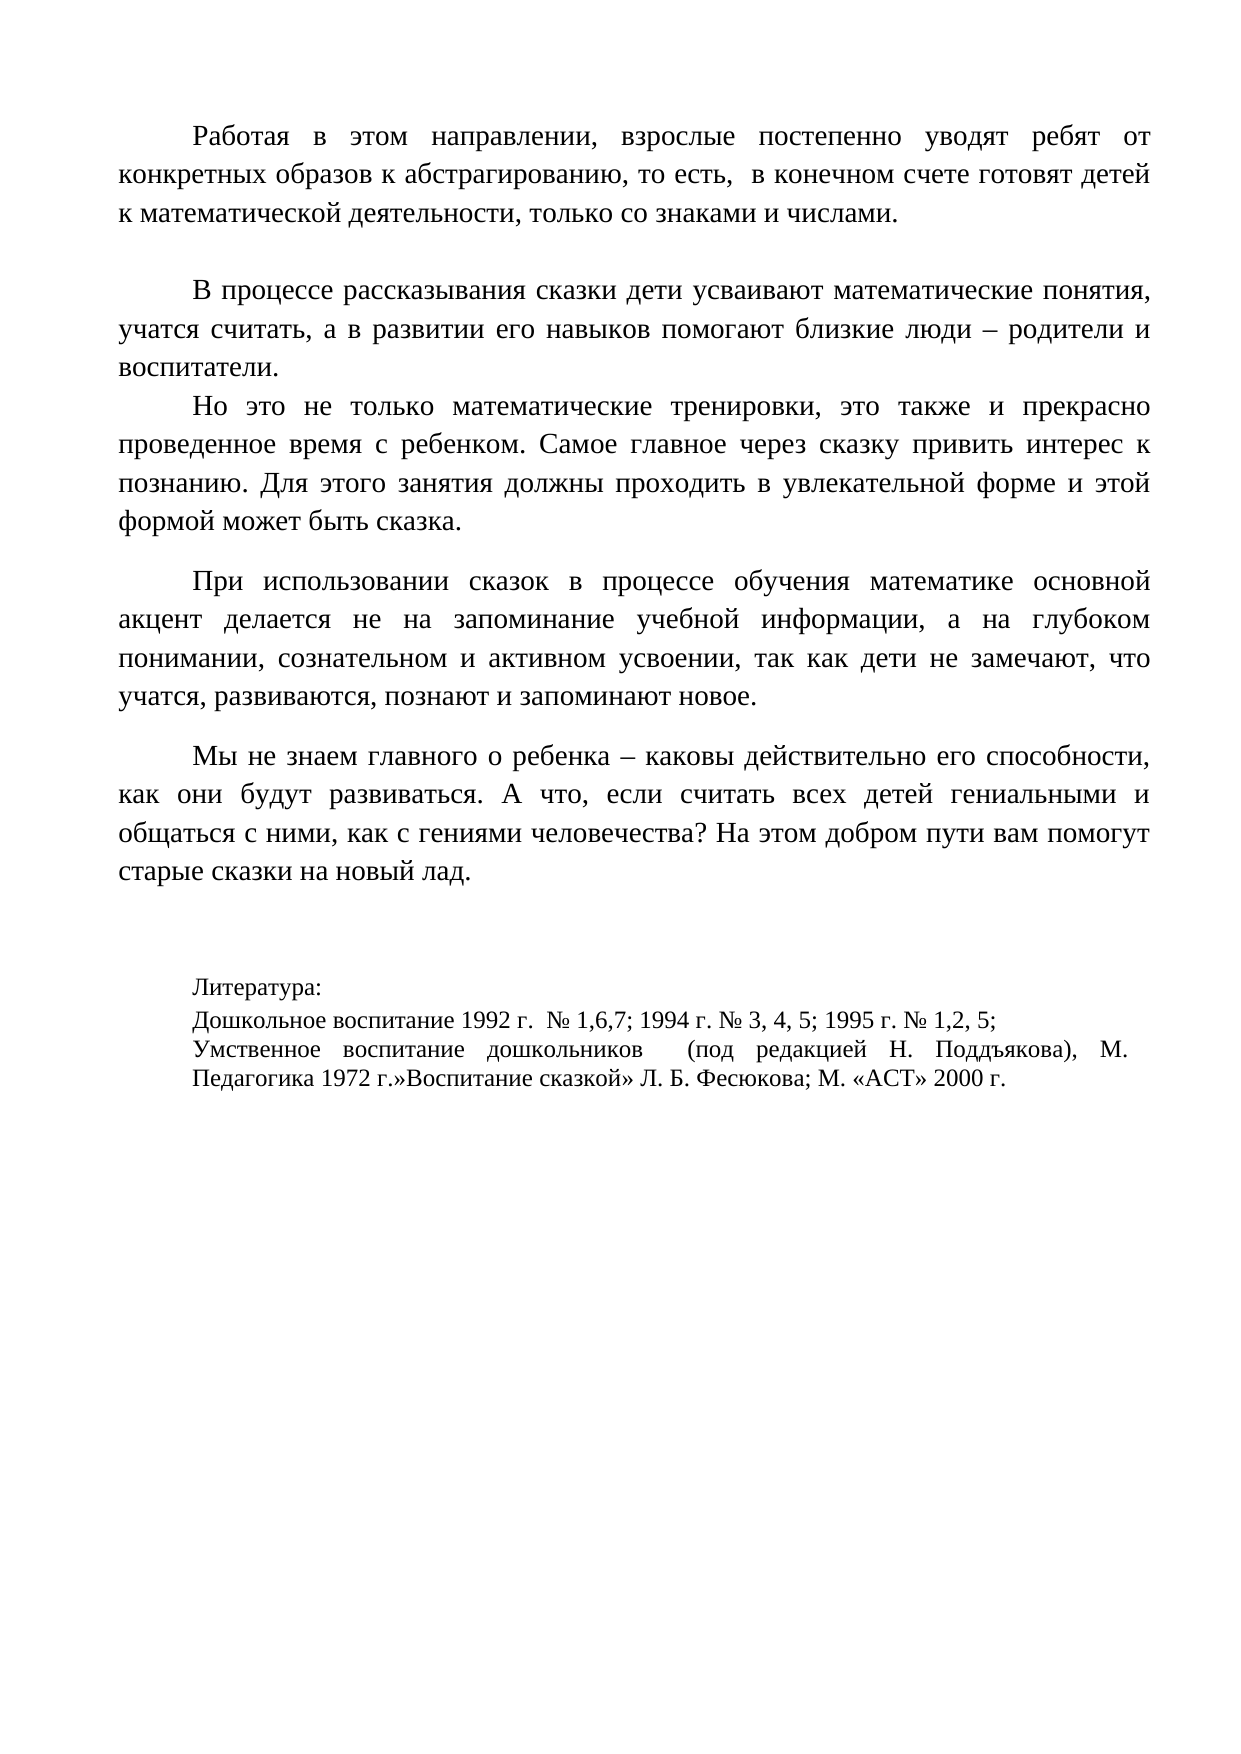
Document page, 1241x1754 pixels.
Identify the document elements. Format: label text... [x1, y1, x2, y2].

text При использовании сказок в процессе обучения математике основной акцент делается не на запоминание учебной информации, а на глубоком понимании, сознательном и активном усвоении, так как дети не замечают, что учатся, развиваются, познают и запоминают новое. [118, 563, 1152, 712]
text В процессе рассказывания сказки дети усваивают математические понятия, учатся считать, а в развитии его навыков помогают близкие люди – родители и воспитатели. [118, 272, 1152, 383]
text Но это не только математические тренировки, это также и прекрасно проведенное время с ребенком. Самое главное через сказку привить интерес к познанию. Для этого занятия должны проходить в увлекательной форме и этой формой может быть сказка. [118, 388, 1152, 537]
text Дошкольное воспитание 1992 г. № 1,6,7; 1994 г. № 3, 4, 5; 1995 г. № 1,2, 5; [118, 1005, 1152, 1034]
text Умственное воспитание дошкольников (под редакцией Н. Поддъякова), М. Педагогика 1972 г.»Воспитание сказкой» Л. Б. Фесюкова; М. «АСТ» 2000 г. [118, 1034, 1152, 1092]
text Литература: [118, 972, 1152, 1001]
text Работая в этом направлении, взрослые постепенно уводят ребят от конкретных образов к абстрагированию, то есть, в конечном счете готовят детей к математической деятельности, только со знаками и числами. [118, 118, 1152, 229]
text Мы не знаем главного о ребенка – каковы действительно его способности, как они будут развиваться. А что, если считать всех детей гениальными и общаться с ними, как с гениями человечества? На этом добром пути вам помогут старые сказки на новый лад. [118, 738, 1152, 887]
